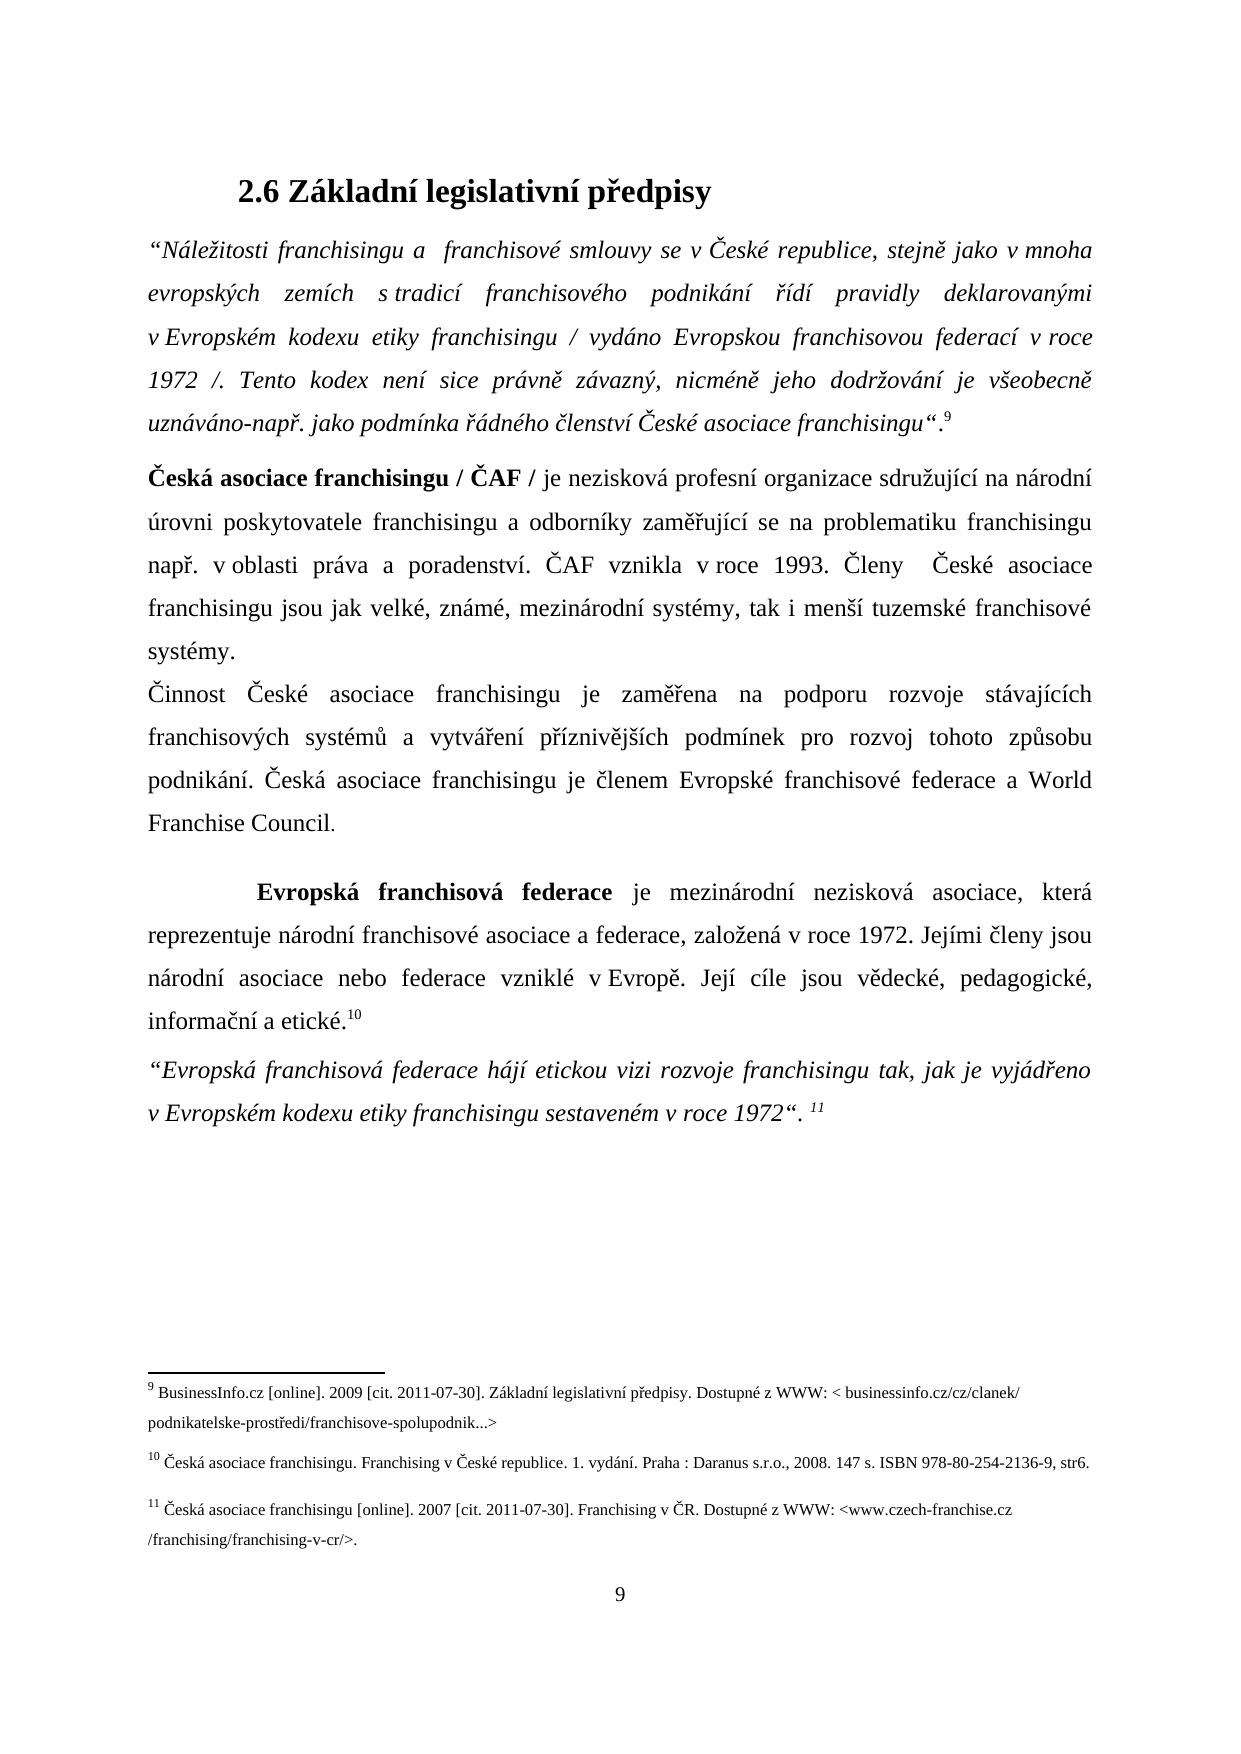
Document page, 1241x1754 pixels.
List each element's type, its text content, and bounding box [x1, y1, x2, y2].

text Česká asociace franchisingu / ČAF / je nezisková profesní organizace sdružující na národní úrovni poskytovatele franchisingu a odborníky zaměřující se na problematiku franchisingu např. v oblasti práva a poradenství. ČAF vznikla v roce 1993. Členy České asociace franchisingu jsou jak velké, známé, mezinárodní systémy, tak i menší tuzemské franchisové systémy. [148, 463, 1093, 665]
text “Evropská franchisová federace hájí etickou vizi rozvoje franchisingu tak, jak je vyjádřeno v Evropském kodexu etiky franchisingu sestaveném v roce 1972“. [148, 1055, 1093, 1127]
subtitle 2.6 Základní legislativní předpisy [148, 172, 1093, 210]
text Činnost České asociace franchisingu je zaměřena na podporu rozvoje stávajících franchisových systémů a vytváření příznivějších podmínek pro rozvoj tohoto způsobu podnikání. Česká asociace franchisingu je členem Evropské franchisové federace a World Franchise Council. [148, 679, 1093, 837]
text “Náležitosti franchisingu a franchisové smlouvy se v České republice, stejně jako v mnoha evropských zemích s tradicí franchisového podnikání řídí pravidly deklarovanými v Evropském kodexu etiky franchisingu / vydáno Evropskou franchisovou federací v roce 1972 /. Tento kodex není sice právně závazný, nicméně jeho dodržování je všeobecně uznáváno-např. jako podmínka řádného členství České asociace franchisingu“. [148, 235, 1093, 437]
subtitle Evropská franchisová federace je mezinárodní nezisková asociace, která reprezentuje národní franchisové asociace a federace, založená v roce 1972. Jejími členy jsou národní asociace nebo federace vzniklé v Evropě. Její cíle jsou vědecké, pedagogické, informační a etické. [148, 877, 1093, 1035]
